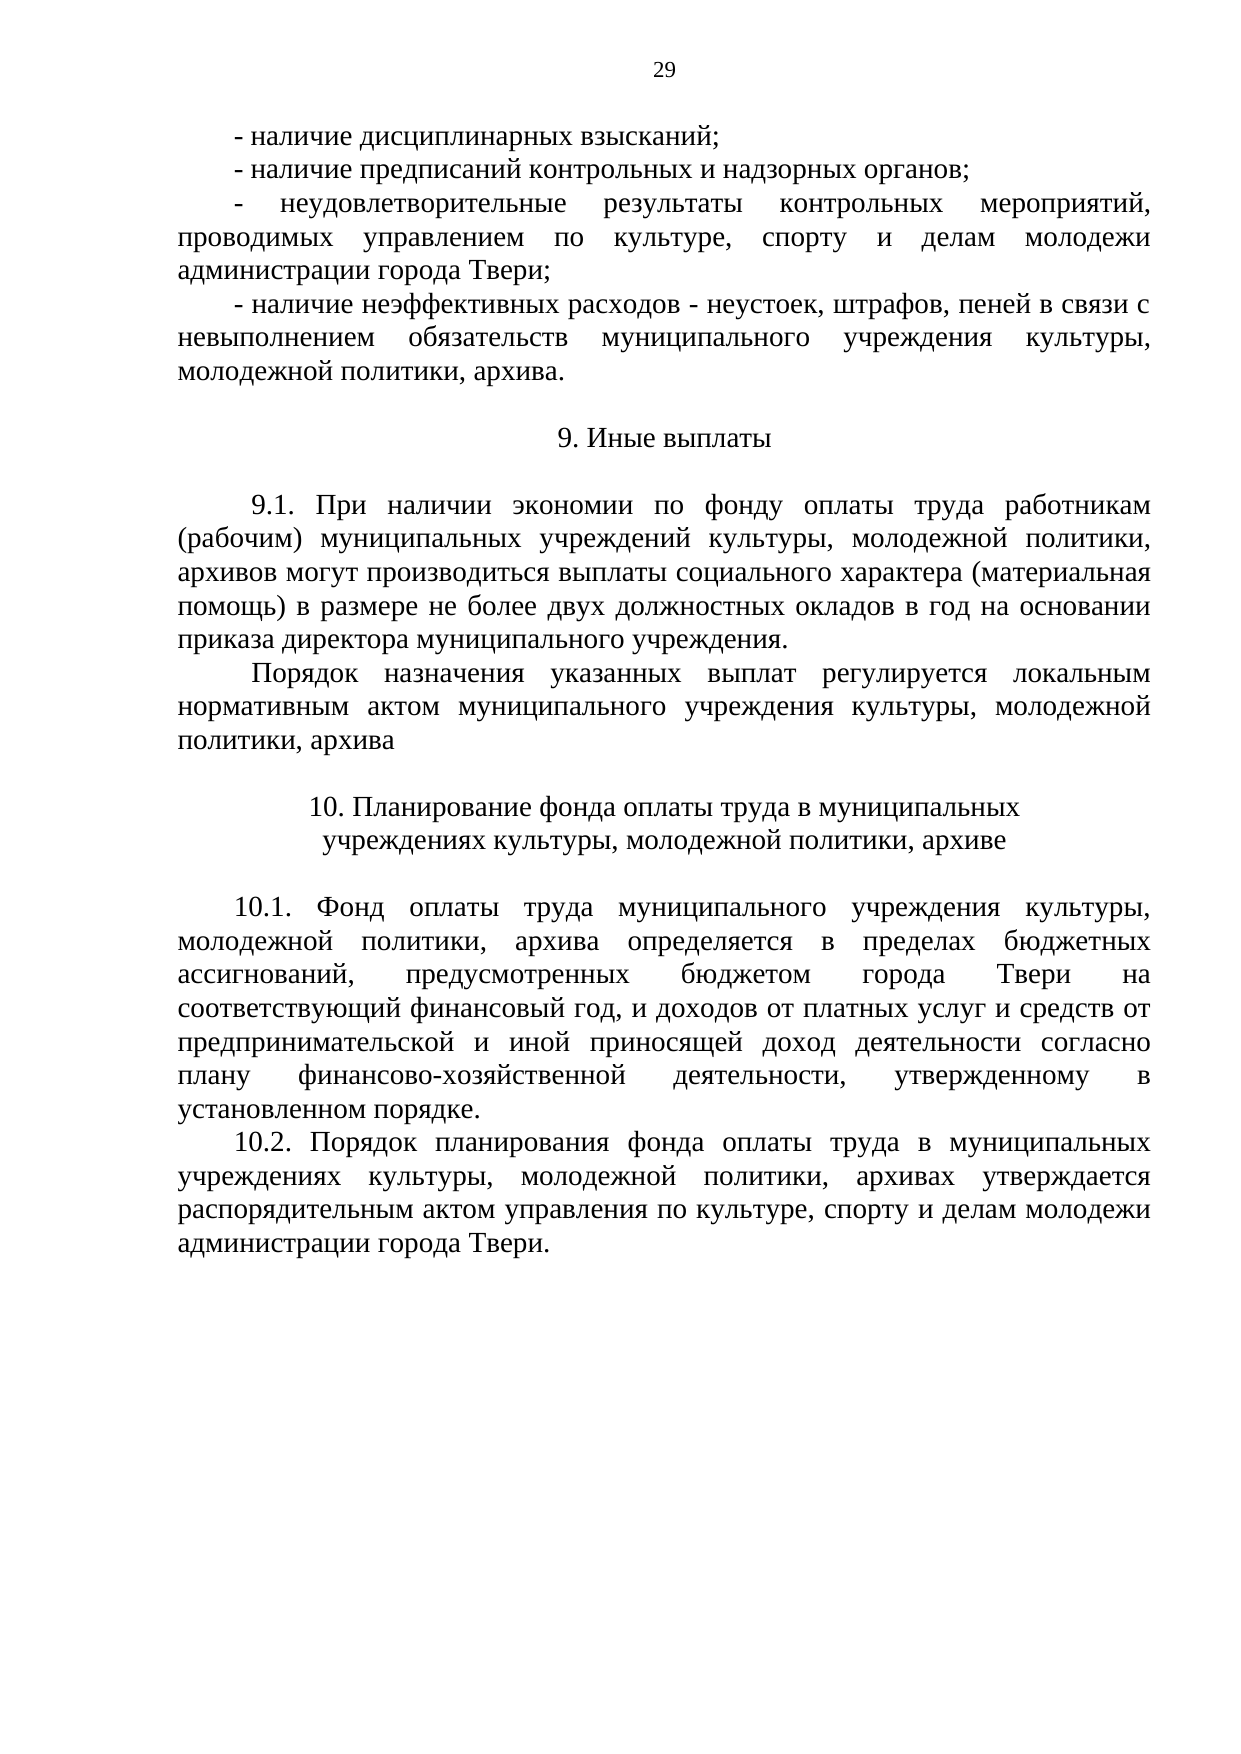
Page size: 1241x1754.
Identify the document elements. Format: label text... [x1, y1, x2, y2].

text 10. Планирование фонда оплаты труда в муниципальных [177, 789, 1152, 822]
text Порядок назначения указанных выплат регулируется локальным нормативным актом муниципального учреждения культуры, молодежной политики, архива [177, 655, 1152, 755]
text 9. Иные выплаты [177, 420, 1152, 453]
text - наличие предписаний контрольных и надзорных органов; [177, 152, 1152, 185]
text 9.1. При наличии экономии по фонду оплаты труда работникам (рабочим) муниципальных учреждений культуры, молодежной политики, архивов могут производиться выплаты социального характера (материальная помощь) в размере не более двух должностных окладов в год на основании приказа директора муниципального учреждения. [177, 487, 1152, 655]
text 10.2. Порядок планирования фонда оплаты труда в муниципальных учреждениях культуры, молодежной политики, архивах утверждается распорядительным актом управления по культуре, спорту и делам молодежи администрации города Твери. [177, 1124, 1152, 1258]
text учреждениях культуры, молодежной политики, архиве [177, 822, 1152, 856]
text - наличие дисциплинарных взысканий; [177, 118, 1152, 152]
text 10.1. Фонд оплаты труда муниципального учреждения культуры, молодежной политики, архива определяется в пределах бюджетных ассигнований, предусмотренных бюджетом города Твери на соответствующий финансовый год, и доходов от платных услуг и средств от предпринимательской и иной приносящей доход деятельности согласно плану финансово-хозяйственной деятельности, утвержденному в установленном порядке. [177, 889, 1152, 1124]
text - неудовлетворительные результаты контрольных мероприятий, проводимых управлением по культуре, спорту и делам молодежи администрации города Твери; [177, 185, 1152, 286]
text - наличие неэффективных расходов - неустоек, штрафов, пеней в связи с невыполнением обязательств муниципального учреждения культуры, молодежной политики, архива. [177, 286, 1152, 386]
